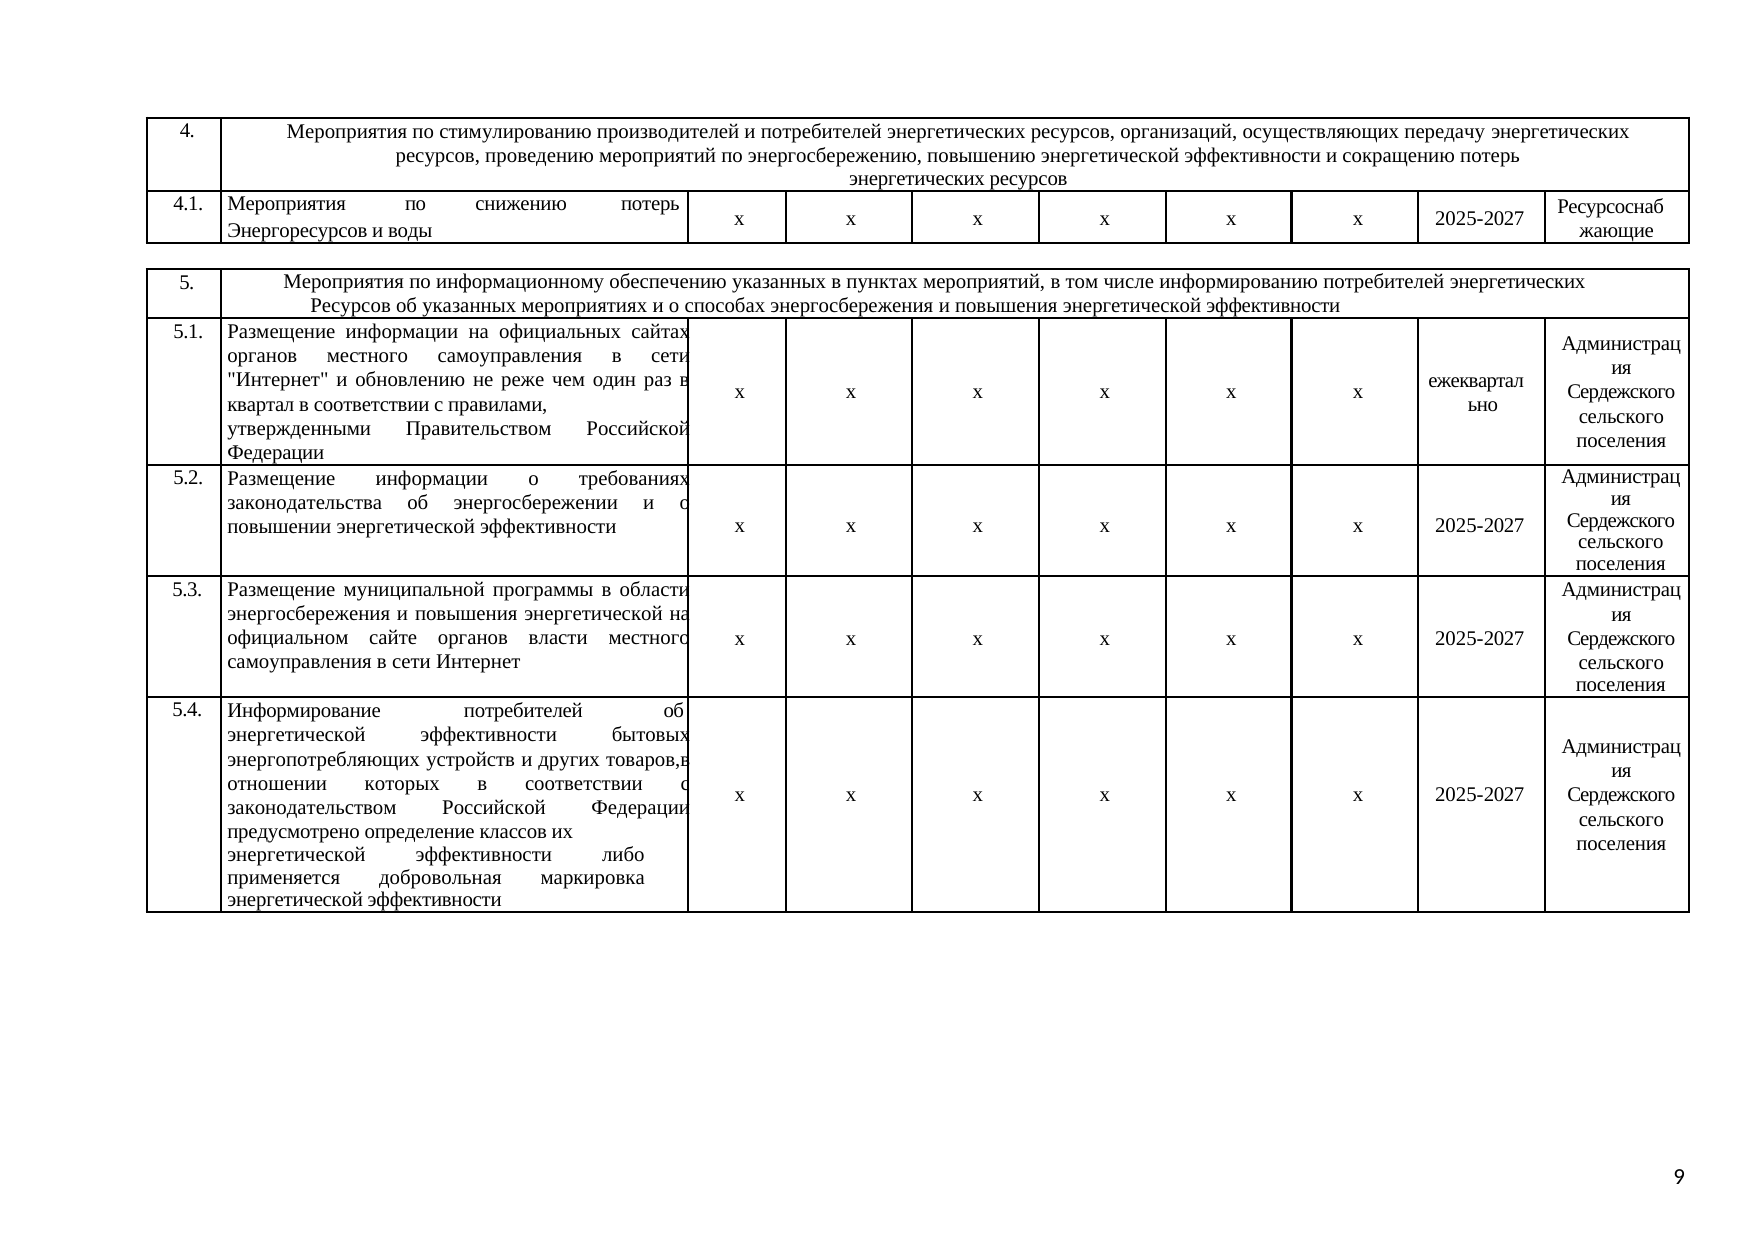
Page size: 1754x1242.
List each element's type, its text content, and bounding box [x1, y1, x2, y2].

table_cell х [913, 698, 1038, 911]
table_cell 5.1. [148, 319, 220, 464]
table_cell х [1040, 466, 1165, 575]
table_cell Мероприятия по снижению потерь Энергоресурсов и воды [222, 192, 687, 242]
table_cell х [913, 577, 1038, 696]
table_cell х [1167, 192, 1290, 242]
table_cell Размещение информации о требованиях законодательства об энергосбережении и о повышении энергетической эффективности [222, 466, 687, 575]
table_cell ежеквартал ьно [1419, 319, 1544, 464]
table_cell х [787, 698, 911, 911]
table_cell х [913, 192, 1038, 242]
table_cell х [787, 466, 911, 575]
table_cell 2025-2027 [1419, 698, 1544, 911]
table_cell 2025-2027 [1419, 466, 1544, 575]
table_cell х [1293, 698, 1417, 911]
table_cell Размещение муниципальной программы в области энергосбережения и повышения энергетической на официальном сайте органов власти местного самоуправления в сети Интернет [222, 577, 687, 696]
table_cell х [689, 698, 785, 911]
table_cell 2025-2027 [1419, 577, 1544, 696]
table_cell х [1293, 466, 1417, 575]
table_cell х [689, 192, 785, 242]
table_cell х [1040, 192, 1165, 242]
table_cell х [1167, 319, 1290, 464]
table_cell х [787, 577, 911, 696]
table_cell х [1167, 698, 1290, 911]
table_cell х [787, 319, 911, 464]
table_cell х [1040, 319, 1165, 464]
table_cell Информирование потребителей об энергетической эффективности бытовых энергопотребляющих устройств и других товаров,в отношении которых в соответствии с законодательством Российской Федерации предусмотрено определение классов их энергетической эффективности либо применяется добровольная маркировка энергетической эффективности [222, 698, 687, 911]
table_cell Администрац ия Сердежского сельского поселения [1546, 577, 1688, 696]
table_header Мероприятия по информационному обеспечению указанных в пунктах мероприятий, в том числе информированию потребителей энергетических Ресурсов об указанных мероприятиях и о способах энергосбережения и повышения энергетической эффективности [222, 270, 1688, 317]
table_cell Администрац ия Сердежского сельского поселения [1546, 466, 1688, 575]
table_cell 5.3. [148, 577, 220, 696]
table_cell 4. [148, 119, 220, 190]
table_cell Мероприятия по стимулированию производителей и потребителей энергетических ресурсов, организаций, осуществляющих передачу энергетических ресурсов, проведению мероприятий по энергосбережению, повышению энергетической эффективности и сокращению потерь энергетических ресурсов [222, 119, 1688, 190]
table_cell х [689, 319, 785, 464]
table_cell 4.1. [148, 192, 220, 242]
table_cell х [1040, 577, 1165, 696]
table_cell 5.2. [148, 466, 220, 575]
table_cell х [1293, 192, 1417, 242]
table_cell х [913, 319, 1038, 464]
table_cell Администрац ия Сердежского сельского поселения [1546, 319, 1688, 464]
table_cell х [689, 577, 785, 696]
table_cell Размещение информации на официальных сайтах органов местного самоуправления в сети "Интернет" и обновлению не реже чем один раз в квартал в соответствии с правилами, утвержденными Правительством Российской Федерации [222, 319, 687, 464]
table_cell 2025-2027 [1419, 192, 1544, 242]
table_cell Ресурсоснаб жающие [1546, 192, 1688, 242]
table_cell х [787, 192, 911, 242]
table_cell 5.4. [148, 698, 220, 911]
table_cell х [1293, 577, 1417, 696]
table_cell х [1293, 319, 1417, 464]
table_cell х [1040, 698, 1165, 911]
table_cell х [689, 466, 785, 575]
table_cell х [1167, 466, 1290, 575]
table_header 5. [148, 270, 220, 317]
table_cell Администрац ия Сердежского сельского поселения [1546, 698, 1688, 911]
table_cell х [913, 466, 1038, 575]
table_cell х [1167, 577, 1290, 696]
